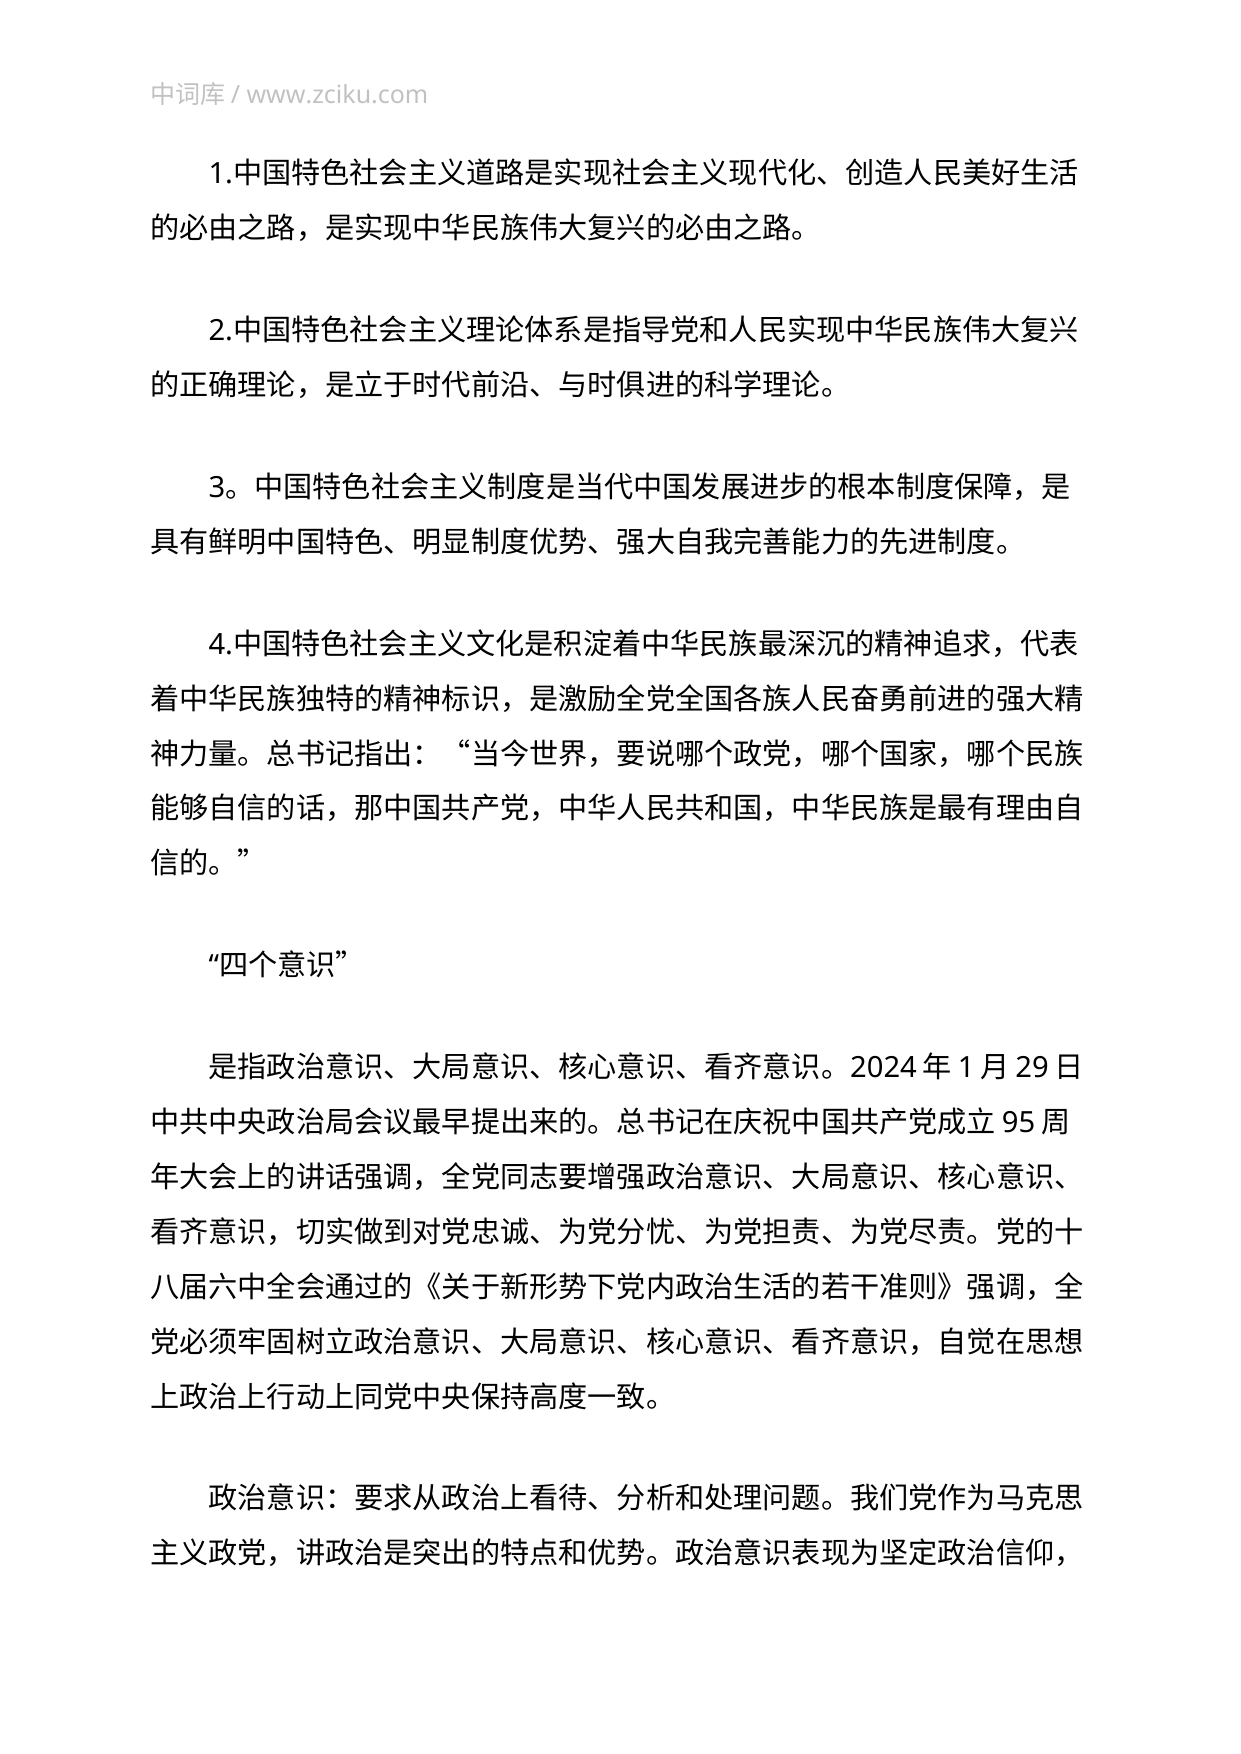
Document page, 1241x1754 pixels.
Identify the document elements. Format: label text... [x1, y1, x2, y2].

text 4.中国特色社会主义文化是积淀着中华民族最深沉的精神追求，代表着中华民族独特的精神标识，是激励全党全国各族人民奋勇前进的强大精神力量。总书记指出：“当今世界，要说哪个政党，哪个国家，哪个民族能够自信的话，那中国共产党，中华人民共和国，中华民族是最有理由自信的。” [150, 620, 1090, 882]
text 是指政治意识、大局意识、核心意识、看齐意识。2024年1月29日中共中央政治局会议最早提出来的。总书记在庆祝中国共产党成立95周年大会上的讲话强调，全党同志要增强政治意识、大局意识、核心意识、看齐意识，切实做到对党忠诚、为党分忧、为党担责、为党尽责。党的十八届六中全会通过的《关于新形势下党内政治生活的若干准则》强调，全党必须牢固树立政治意识、大局意识、核心意识、看齐意识，自觉在思想上政治上行动上同党中央保持高度一致。 [150, 1044, 1090, 1416]
text “四个意识” [150, 942, 1090, 984]
text 3。中国特色社会主义制度是当代中国发展进步的根本制度保障，是具有鲜明中国特色、明显制度优势、强大自我完善能力的先进制度。 [150, 463, 1090, 561]
text 2.中国特色社会主义理论体系是指导党和人民实现中华民族伟大复兴的正确理论，是立于时代前沿、与时俱进的科学理论。 [150, 307, 1090, 404]
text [150, 1475, 1090, 1572]
text 1.中国特色社会主义道路是实现社会主义现代化、创造人民美好生活的必由之路，是实现中华民族伟大复兴的必由之路。 [150, 150, 1090, 247]
